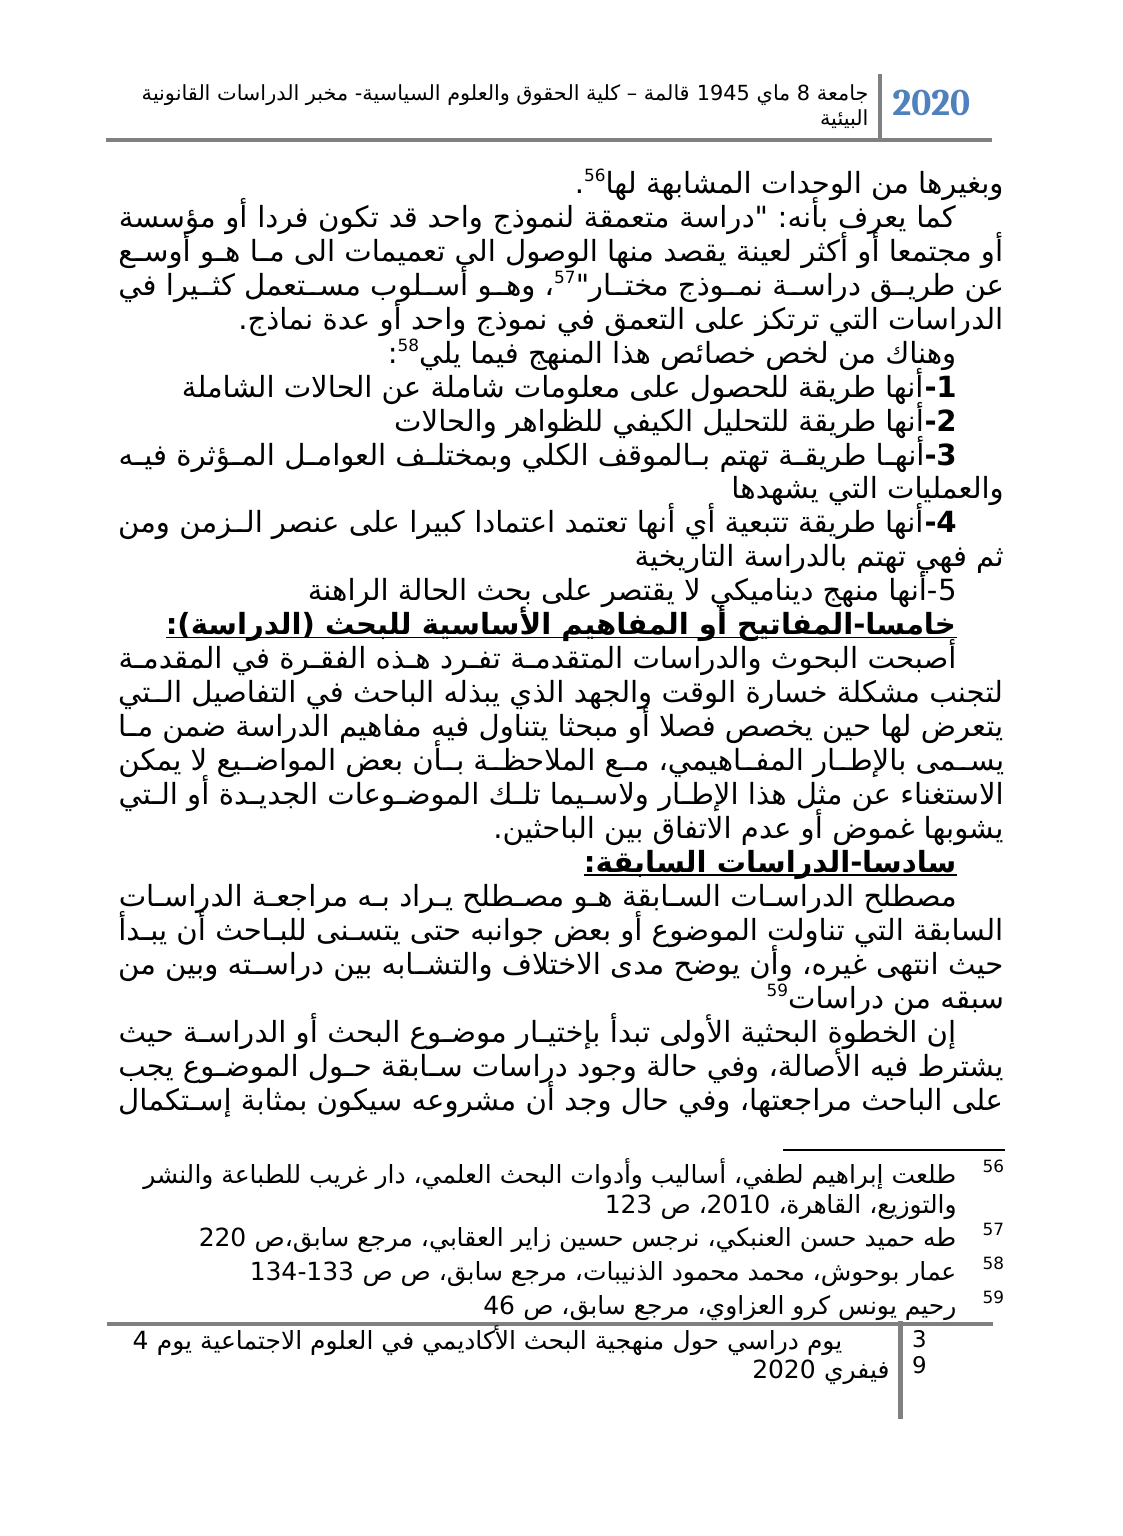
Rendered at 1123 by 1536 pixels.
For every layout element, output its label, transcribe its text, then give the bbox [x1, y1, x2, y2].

text 5-أنها منهج ديناميكي لا يقتصر على بحث الحالة الراهنة [118, 574, 1004, 608]
text كما يعرف بأنه: "دراسة متعمقة لنموذج واحد قد تكون فردا أو مؤسسة أو مجتمعا أو أكثر لعينة يقصد منها الوصول الى تعميمات الى ما هو أوسع عن طريق دراسة نموذج مختار"، وهو أسلوب مستعمل كثيرا في الدراسات التي ترتكز على التعمق في نموذج واحد أو عدة نماذج. [118, 200, 1004, 336]
text سادسا-الدراسات السابقة: [118, 845, 1004, 879]
text 3-أنها طريقة تهتم بالموقف الكلي وبمختلف العوامل المؤثرة فيه والعمليات التي يشهدها [118, 438, 1004, 506]
text أصبحت البحوث والدراسات المتقدمة تفرد هذه الفقرة في المقدمة لتجنب مشكلة خسارة الوقت والجهد الذي يبذله الباحث في التفاصيل التي يتعرض لها حين يخصص فصلا أو مبحثا يتناول فيه مفاهيم الدراسة ضمن ما يسمى بالإطار المفاهيمي، مع الملاحظة بأن بعض المواضيع لا يمكن الاستغناء عن مثل هذا الإطار ولاسيما تلك الموضوعات الجديدة أو التي يشوبها غموض أو عدم الاتفاق بين الباحثين. [118, 642, 1004, 845]
text 4-أنها طريقة تتبعية أي أنها تعتمد اعتمادا كبيرا على عنصر الزمن ومن ثم فهي تهتم بالدراسة التاريخية [118, 506, 1004, 574]
text 2-أنها طريقة للتحليل الكيفي للظواهر والحالات [118, 404, 1004, 438]
text مصطلح الدراسات السابقة هو مصطلح يراد به مراجعة الدراسات السابقة التي تناولت الموضوع أو بعض جوانبه حتى يتسنى للباحث أن يبدأ حيث انتهى غيره، وأن يوضح مدى الاختلاف والتشابه بين دراسته وبين من سبقه من دراسات [118, 879, 1004, 1015]
text 1-أنها طريقة للحصول على معلومات شاملة عن الحالات الشاملة [118, 370, 1004, 404]
text خامسا-المفاتيح أو المفاهيم الأساسية للبحث (الدراسة): [118, 608, 1004, 642]
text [118, 1015, 1004, 1117]
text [118, 166, 1004, 200]
text وهناك من لخص خصائص هذا المنهج فيما يلي: [118, 336, 1004, 370]
